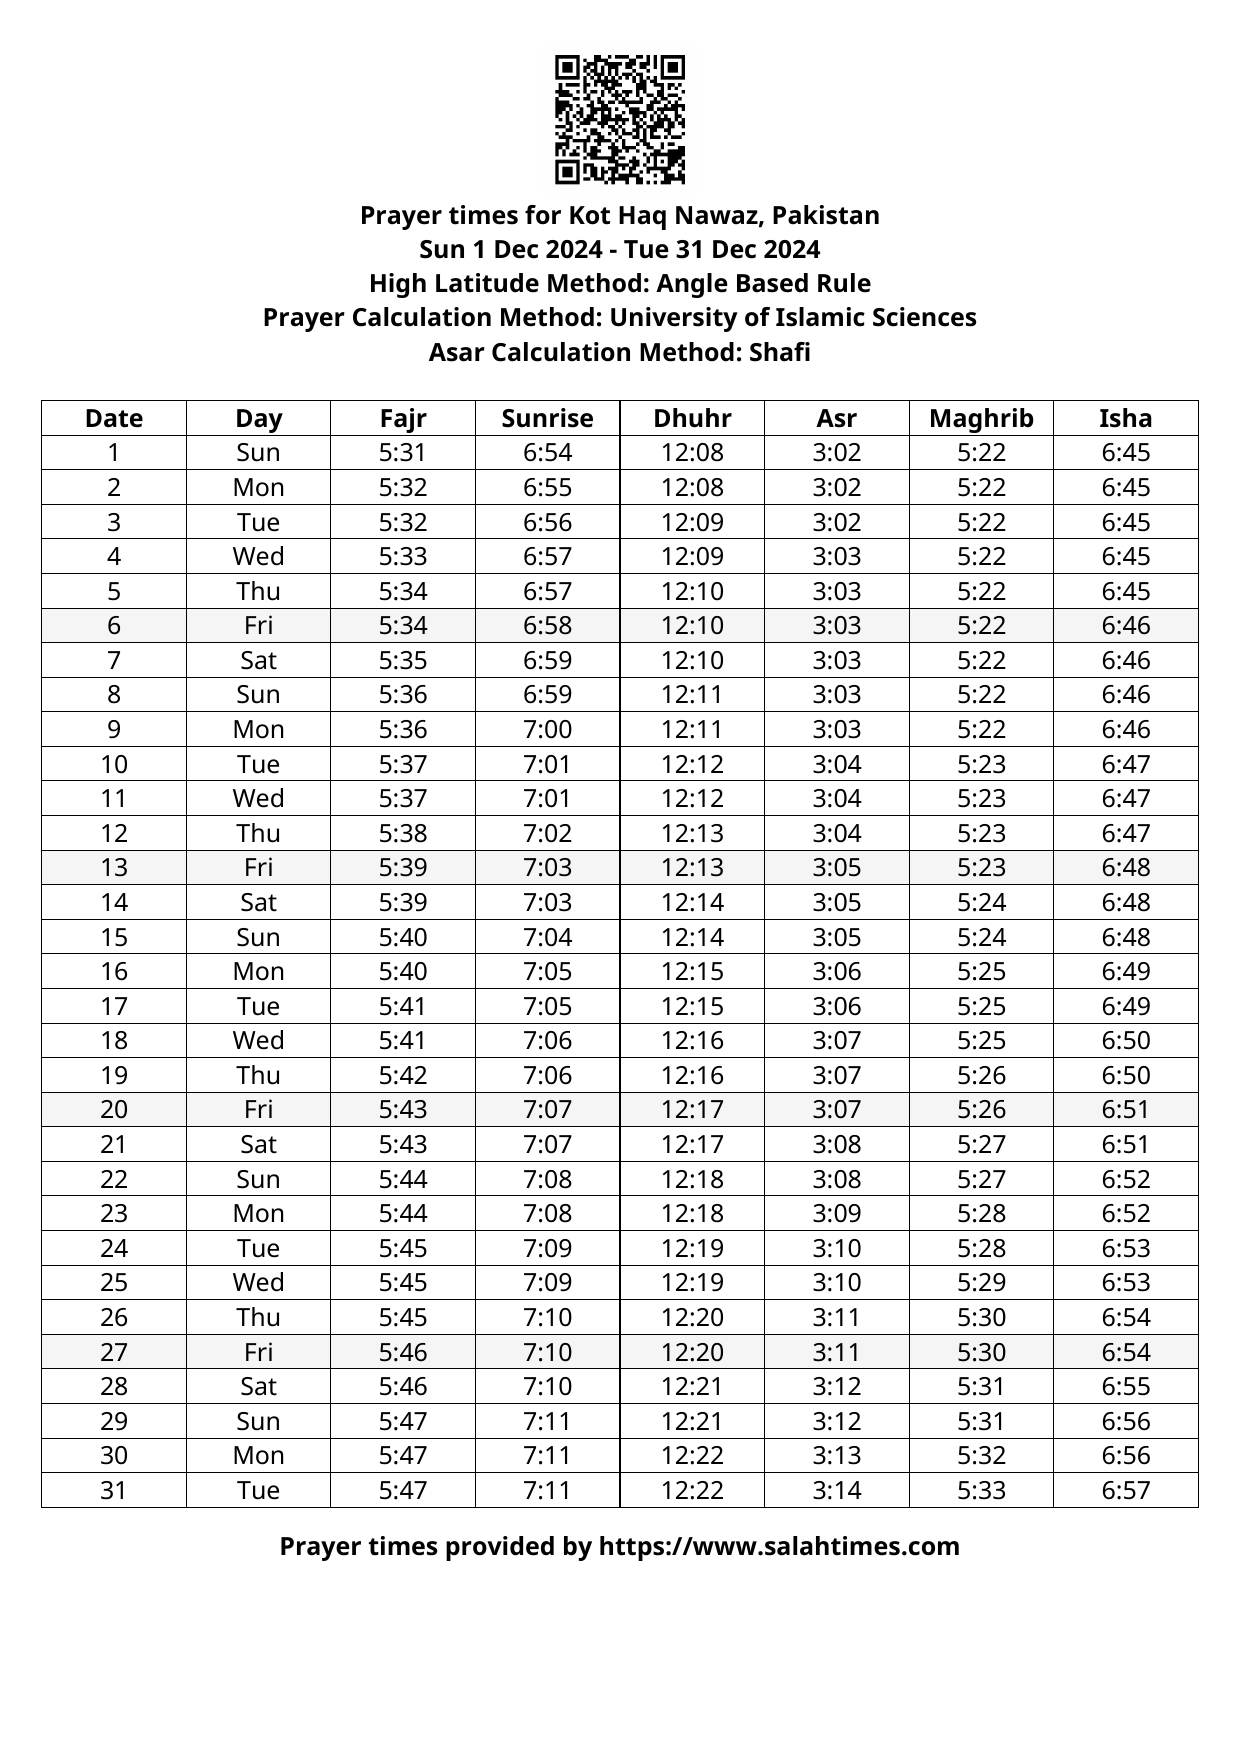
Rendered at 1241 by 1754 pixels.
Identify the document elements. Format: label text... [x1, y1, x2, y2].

table_cell 6:53 [1054, 1231, 1198, 1264]
table_header Maghrib [910, 401, 1053, 434]
table_cell 7:10 [476, 1300, 619, 1334]
table_cell 5:38 [331, 816, 475, 849]
table_cell 7:07 [476, 1093, 619, 1126]
table_cell Sat [187, 1369, 330, 1403]
picture [542, 41, 699, 198]
table_cell 5:37 [331, 781, 475, 815]
table_cell 5:39 [331, 851, 475, 884]
table_cell Mon [187, 1196, 330, 1230]
table_cell Wed [187, 781, 330, 815]
table_cell 5:22 [910, 609, 1053, 642]
table_cell 12:18 [621, 1162, 764, 1195]
table_cell 6:56 [476, 505, 619, 538]
table_cell Wed [187, 1024, 330, 1057]
table_cell 3:14 [765, 1473, 909, 1507]
table_cell 15 [42, 920, 186, 953]
table_cell 3:03 [765, 609, 909, 642]
table_cell 6:46 [1054, 712, 1198, 746]
table_cell 12:16 [621, 1058, 764, 1092]
table_cell 5:31 [331, 436, 475, 469]
table_cell 3:11 [765, 1335, 909, 1368]
table_cell 3:03 [765, 539, 909, 573]
table_cell 7:11 [476, 1473, 619, 1507]
table_cell 7:11 [476, 1439, 619, 1472]
table_cell 7:09 [476, 1266, 619, 1299]
table_cell 5:47 [331, 1404, 475, 1437]
table_cell 3:03 [765, 643, 909, 677]
table_cell Thu [187, 1300, 330, 1334]
table_cell 12:09 [621, 505, 764, 538]
table_cell 3:07 [765, 1093, 909, 1126]
table_cell 12:12 [621, 747, 764, 780]
table_cell 5:30 [910, 1335, 1053, 1368]
table_cell 5:41 [331, 989, 475, 1022]
table_cell 4 [42, 539, 186, 573]
table_cell Mon [187, 1439, 330, 1472]
table_cell 6:57 [476, 574, 619, 607]
table_cell 6:47 [1054, 816, 1198, 849]
text Prayer times for Kot Haq Nawaz, Pakistan [42, 198, 1198, 232]
table_cell 7:11 [476, 1404, 619, 1437]
table_cell 5:35 [331, 643, 475, 677]
table_cell 23 [42, 1196, 186, 1230]
table_cell 18 [42, 1024, 186, 1057]
table_cell 5:36 [331, 678, 475, 711]
table_cell 10 [42, 747, 186, 780]
table_cell 14 [42, 885, 186, 919]
table_cell 7:04 [476, 920, 619, 953]
table_cell 17 [42, 989, 186, 1022]
table_cell 27 [42, 1335, 186, 1368]
table_cell 5:22 [910, 470, 1053, 504]
table_cell 6:48 [1054, 920, 1198, 953]
table_cell 3:05 [765, 885, 909, 919]
table_header Isha [1054, 401, 1198, 434]
table_cell 12:11 [621, 678, 764, 711]
table_cell 5:46 [331, 1369, 475, 1403]
table_cell 31 [42, 1473, 186, 1507]
table_cell 3:02 [765, 505, 909, 538]
table_cell 3:13 [765, 1439, 909, 1472]
table_cell 7:05 [476, 989, 619, 1022]
table_cell 12:10 [621, 643, 764, 677]
table_cell 5:32 [910, 1439, 1053, 1472]
table_cell 5:40 [331, 954, 475, 988]
table_cell 12:10 [621, 609, 764, 642]
table_cell 6:46 [1054, 678, 1198, 711]
table_cell Sun [187, 1404, 330, 1437]
table_cell 12:19 [621, 1266, 764, 1299]
table_cell Tue [187, 989, 330, 1022]
table_cell 6:45 [1054, 505, 1198, 538]
table_cell 6:54 [1054, 1335, 1198, 1368]
table_cell Tue [187, 505, 330, 538]
table_cell 24 [42, 1231, 186, 1264]
table_cell 5:25 [910, 954, 1053, 988]
table_cell 5:24 [910, 920, 1053, 953]
table_cell Tue [187, 1473, 330, 1507]
table_cell Fri [187, 1335, 330, 1368]
table_cell 5:45 [331, 1300, 475, 1334]
table_cell 6:54 [1054, 1300, 1198, 1334]
table_cell 5:31 [910, 1404, 1053, 1437]
table_cell 6:53 [1054, 1266, 1198, 1299]
table_cell Sun [187, 920, 330, 953]
table_cell 6:46 [1054, 643, 1198, 677]
table_cell 5:37 [331, 747, 475, 780]
table_cell 6:54 [476, 436, 619, 469]
table_cell Tue [187, 1231, 330, 1264]
table_cell 5:28 [910, 1196, 1053, 1230]
table_cell 3:06 [765, 989, 909, 1022]
table_cell 12:21 [621, 1369, 764, 1403]
table_cell Fri [187, 609, 330, 642]
table_cell 6:48 [1054, 885, 1198, 919]
table_cell 5:42 [331, 1058, 475, 1092]
table_cell Wed [187, 1266, 330, 1299]
table_cell 12:14 [621, 885, 764, 919]
table_cell 12:08 [621, 436, 764, 469]
table_cell 6 [42, 609, 186, 642]
table_cell 5:34 [331, 574, 475, 607]
table_cell Thu [187, 816, 330, 849]
table_header Fajr [331, 401, 475, 434]
table_cell 16 [42, 954, 186, 988]
table_header Sunrise [476, 401, 619, 434]
table_cell 12:16 [621, 1024, 764, 1057]
table_cell 7:03 [476, 851, 619, 884]
table_cell 12:20 [621, 1300, 764, 1334]
table_cell 3:10 [765, 1231, 909, 1264]
table_cell 20 [42, 1093, 186, 1126]
table_cell 2 [42, 470, 186, 504]
table_cell 3:03 [765, 574, 909, 607]
table_cell 7:07 [476, 1127, 619, 1161]
table_cell 12:12 [621, 781, 764, 815]
table_cell 12:20 [621, 1335, 764, 1368]
table_cell 3:04 [765, 747, 909, 780]
table_cell 6:52 [1054, 1196, 1198, 1230]
table_cell Tue [187, 747, 330, 780]
table_header Date [42, 401, 186, 434]
table_cell 5:47 [331, 1473, 475, 1507]
table_cell 12:11 [621, 712, 764, 746]
table_header Asr [765, 401, 909, 434]
table_cell Thu [187, 1058, 330, 1092]
table_cell 5:23 [910, 781, 1053, 815]
table_cell 12:19 [621, 1231, 764, 1264]
table_cell 5:44 [331, 1196, 475, 1230]
text High Latitude Method: Angle Based Rule [42, 266, 1198, 300]
table_cell 12:22 [621, 1439, 764, 1472]
table_cell 6:56 [1054, 1404, 1198, 1437]
table_cell 6:55 [1054, 1369, 1198, 1403]
table_cell 6:45 [1054, 470, 1198, 504]
table_cell 6:49 [1054, 954, 1198, 988]
table_cell 13 [42, 851, 186, 884]
table_cell 12:21 [621, 1404, 764, 1437]
table_cell 3:03 [765, 712, 909, 746]
table_cell 6:55 [476, 470, 619, 504]
table_cell 5:43 [331, 1127, 475, 1161]
table_cell 7:10 [476, 1369, 619, 1403]
table_cell 8 [42, 678, 186, 711]
text Prayer Calculation Method: University of Islamic Sciences [42, 300, 1198, 334]
table_cell 6:59 [476, 678, 619, 711]
table_cell 6:56 [1054, 1439, 1198, 1472]
table_cell 3:08 [765, 1162, 909, 1195]
table_cell Sun [187, 1162, 330, 1195]
table_header Dhuhr [621, 401, 764, 434]
table_cell 5:22 [910, 539, 1053, 573]
table_cell 6:48 [1054, 851, 1198, 884]
table_cell 6:50 [1054, 1024, 1198, 1057]
table_cell Sat [187, 885, 330, 919]
table_cell 5:31 [910, 1369, 1053, 1403]
table_cell 3:07 [765, 1058, 909, 1092]
table_cell 5:29 [910, 1266, 1053, 1299]
table_cell 5:45 [331, 1266, 475, 1299]
table_cell Mon [187, 470, 330, 504]
table_cell 7:02 [476, 816, 619, 849]
table_cell 7:00 [476, 712, 619, 746]
table_cell 7:09 [476, 1231, 619, 1264]
table_cell 3:08 [765, 1127, 909, 1161]
table_cell 22 [42, 1162, 186, 1195]
text Asar Calculation Method: Shafi [42, 334, 1198, 368]
table_cell 7:06 [476, 1024, 619, 1057]
table_cell 6:46 [1054, 609, 1198, 642]
table_cell 5:33 [331, 539, 475, 573]
table_cell 3:12 [765, 1369, 909, 1403]
table_cell 6:45 [1054, 539, 1198, 573]
table_cell 9 [42, 712, 186, 746]
table_cell 5:33 [910, 1473, 1053, 1507]
table_cell Fri [187, 1093, 330, 1126]
table_cell Sat [187, 643, 330, 677]
table_cell 7:03 [476, 885, 619, 919]
table_cell 5:24 [910, 885, 1053, 919]
table_cell 6:51 [1054, 1127, 1198, 1161]
table_cell 5:22 [910, 574, 1053, 607]
table_cell 5:25 [910, 1024, 1053, 1057]
table_cell 5:40 [331, 920, 475, 953]
table_cell Wed [187, 539, 330, 573]
table_cell 28 [42, 1369, 186, 1403]
table_cell 3:03 [765, 678, 909, 711]
table_cell 3:04 [765, 816, 909, 849]
table_cell 6:57 [1054, 1473, 1198, 1507]
table_cell 5:23 [910, 747, 1053, 780]
table_cell 11 [42, 781, 186, 815]
table_cell 30 [42, 1439, 186, 1472]
table_cell 12:09 [621, 539, 764, 573]
table_cell 12:08 [621, 470, 764, 504]
table_cell 5:25 [910, 989, 1053, 1022]
table_cell 7:05 [476, 954, 619, 988]
table_cell 12:15 [621, 989, 764, 1022]
table_cell 5:28 [910, 1231, 1053, 1264]
table_cell 3:07 [765, 1024, 909, 1057]
table_cell 3:06 [765, 954, 909, 988]
table_cell 5:34 [331, 609, 475, 642]
table_cell 12:18 [621, 1196, 764, 1230]
table_cell 5:32 [331, 505, 475, 538]
table_cell 12:22 [621, 1473, 764, 1507]
table_cell 1 [42, 436, 186, 469]
table_cell 5:22 [910, 436, 1053, 469]
table_cell 7:06 [476, 1058, 619, 1092]
table_cell 5:45 [331, 1231, 475, 1264]
table_cell 7:08 [476, 1196, 619, 1230]
table_cell 5:22 [910, 712, 1053, 746]
table_cell 5:47 [331, 1439, 475, 1472]
table_cell 29 [42, 1404, 186, 1437]
table_cell 5:46 [331, 1335, 475, 1368]
table_cell 7:01 [476, 781, 619, 815]
table_cell 5:27 [910, 1162, 1053, 1195]
table_cell 3:05 [765, 851, 909, 884]
table_cell 6:50 [1054, 1058, 1198, 1092]
table_cell 12:17 [621, 1093, 764, 1126]
table_cell 19 [42, 1058, 186, 1092]
table_cell 7:10 [476, 1335, 619, 1368]
table_cell 26 [42, 1300, 186, 1334]
table_cell Thu [187, 574, 330, 607]
table_cell 5 [42, 574, 186, 607]
table_cell 12:14 [621, 920, 764, 953]
text Prayer times provided by https://www.salahtimes.com [42, 1528, 1198, 1563]
table_cell 6:45 [1054, 436, 1198, 469]
table_cell 7 [42, 643, 186, 677]
table_cell 6:51 [1054, 1093, 1198, 1126]
table_cell 3:04 [765, 781, 909, 815]
table_cell Sat [187, 1127, 330, 1161]
table_cell 5:23 [910, 851, 1053, 884]
table_cell 12:13 [621, 851, 764, 884]
table_cell 3:02 [765, 436, 909, 469]
table_cell 3:05 [765, 920, 909, 953]
table_cell 6:58 [476, 609, 619, 642]
table_cell 7:01 [476, 747, 619, 780]
table_cell Fri [187, 851, 330, 884]
table_cell 5:27 [910, 1127, 1053, 1161]
table_cell 5:30 [910, 1300, 1053, 1334]
table_cell 3:12 [765, 1404, 909, 1437]
table_cell 3:09 [765, 1196, 909, 1230]
table_cell 21 [42, 1127, 186, 1161]
table_cell 6:49 [1054, 989, 1198, 1022]
table_cell 12:17 [621, 1127, 764, 1161]
table_cell 12:10 [621, 574, 764, 607]
table_cell 5:43 [331, 1093, 475, 1126]
table_cell Mon [187, 712, 330, 746]
table_cell 3:11 [765, 1300, 909, 1334]
table_cell 3:02 [765, 470, 909, 504]
table_cell 5:23 [910, 816, 1053, 849]
table_cell 7:08 [476, 1162, 619, 1195]
table_cell 6:59 [476, 643, 619, 677]
table_cell 6:57 [476, 539, 619, 573]
table_cell 5:22 [910, 505, 1053, 538]
table_cell Mon [187, 954, 330, 988]
table_cell 5:39 [331, 885, 475, 919]
table_cell 5:36 [331, 712, 475, 746]
table_cell Sun [187, 436, 330, 469]
table_cell 5:26 [910, 1093, 1053, 1126]
table_cell 3 [42, 505, 186, 538]
text Sun 1 Dec 2024 - Tue 31 Dec 2024 [42, 232, 1198, 266]
table_cell 5:32 [331, 470, 475, 504]
table_cell 12:13 [621, 816, 764, 849]
table_header Day [187, 401, 330, 434]
table_cell Sun [187, 678, 330, 711]
table_cell 5:41 [331, 1024, 475, 1057]
table_cell 3:10 [765, 1266, 909, 1299]
table_cell 5:26 [910, 1058, 1053, 1092]
table_cell 5:22 [910, 643, 1053, 677]
table_cell 6:52 [1054, 1162, 1198, 1195]
table_cell 12:15 [621, 954, 764, 988]
table_cell 5:44 [331, 1162, 475, 1195]
table_cell 25 [42, 1266, 186, 1299]
table_cell 6:45 [1054, 574, 1198, 607]
table_cell 5:22 [910, 678, 1053, 711]
table_cell 12 [42, 816, 186, 849]
table_cell 6:47 [1054, 747, 1198, 780]
table_cell 6:47 [1054, 781, 1198, 815]
